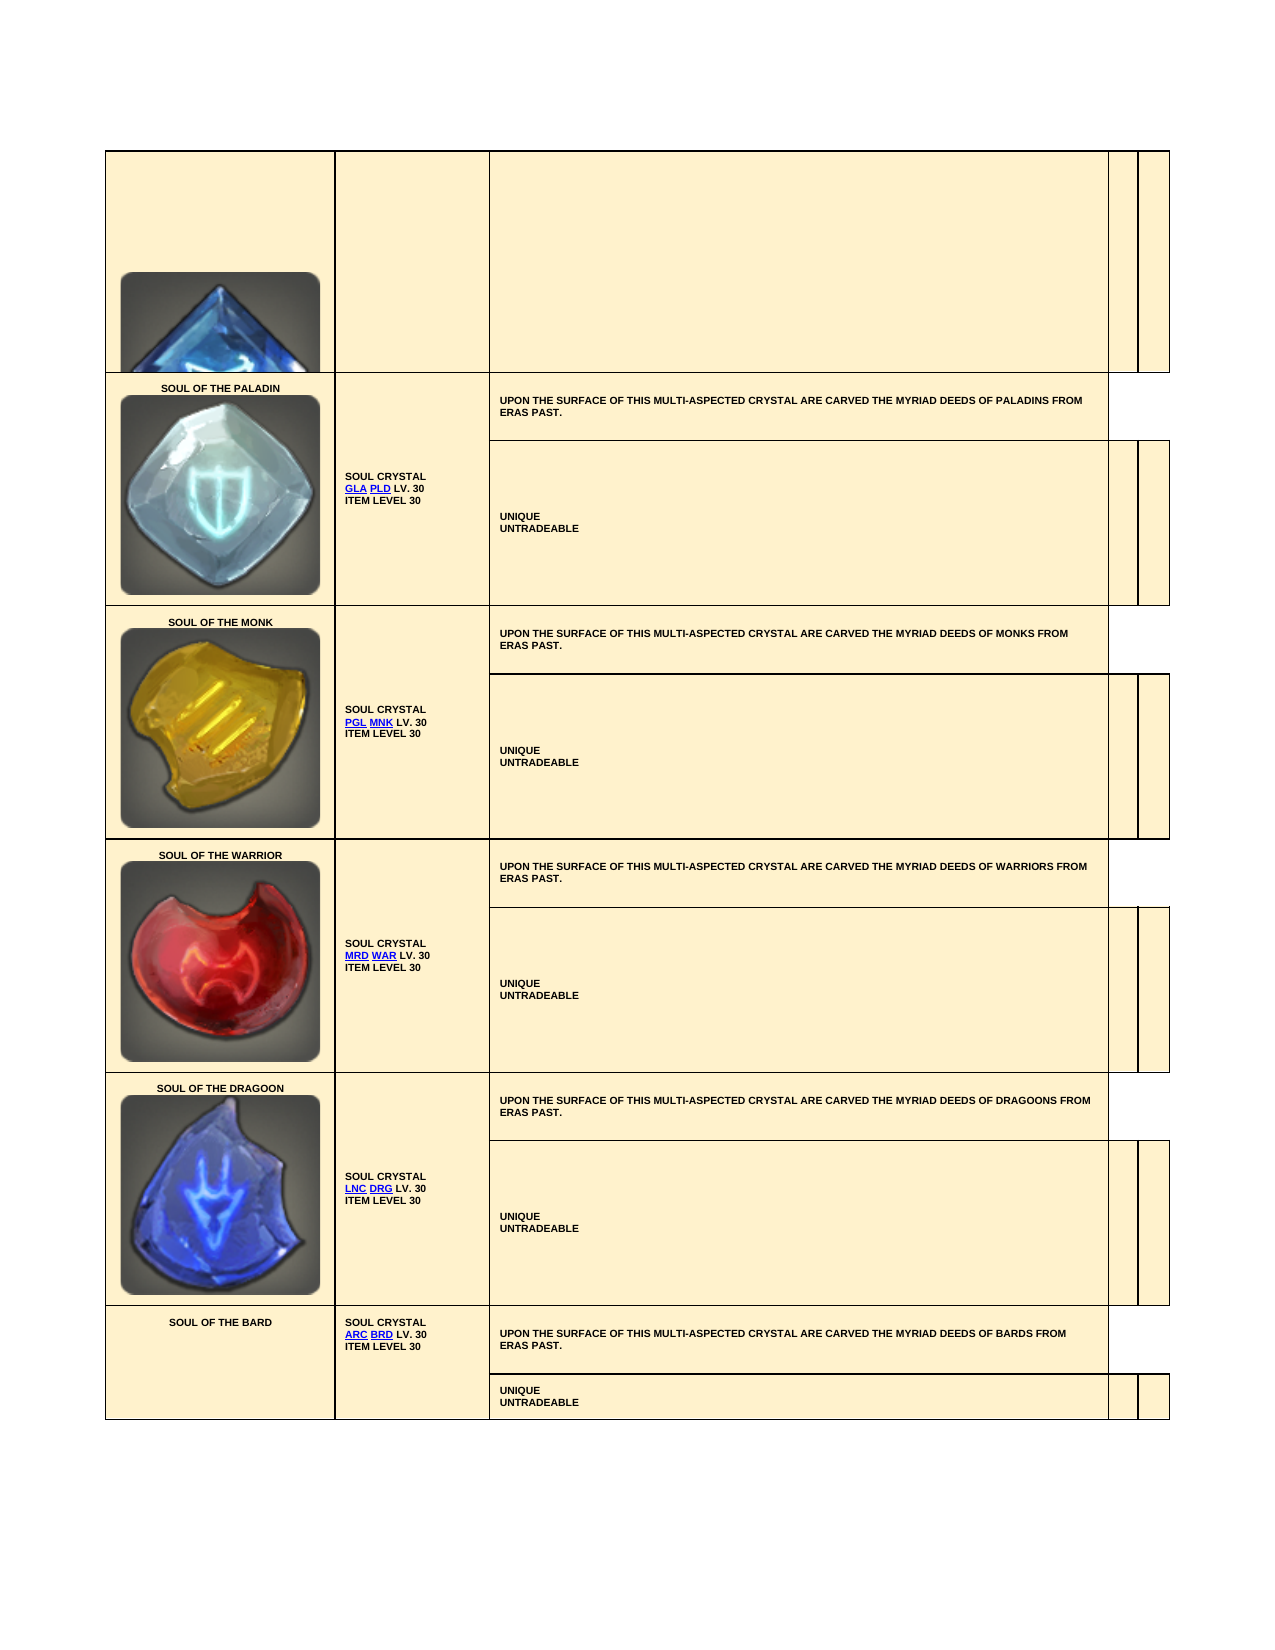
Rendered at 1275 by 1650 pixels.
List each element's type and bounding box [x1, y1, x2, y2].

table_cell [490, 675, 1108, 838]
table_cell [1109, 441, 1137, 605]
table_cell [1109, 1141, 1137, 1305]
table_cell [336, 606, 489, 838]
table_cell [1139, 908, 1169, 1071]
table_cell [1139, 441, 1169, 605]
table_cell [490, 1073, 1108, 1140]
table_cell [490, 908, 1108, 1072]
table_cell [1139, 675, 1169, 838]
picture [120, 1095, 321, 1295]
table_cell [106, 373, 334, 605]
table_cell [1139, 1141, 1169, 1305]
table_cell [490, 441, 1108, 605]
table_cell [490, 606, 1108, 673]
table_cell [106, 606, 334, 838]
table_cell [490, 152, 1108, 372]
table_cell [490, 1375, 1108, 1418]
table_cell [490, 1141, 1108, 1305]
picture [120, 272, 321, 372]
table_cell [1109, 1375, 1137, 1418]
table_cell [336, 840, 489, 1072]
picture [120, 861, 321, 1062]
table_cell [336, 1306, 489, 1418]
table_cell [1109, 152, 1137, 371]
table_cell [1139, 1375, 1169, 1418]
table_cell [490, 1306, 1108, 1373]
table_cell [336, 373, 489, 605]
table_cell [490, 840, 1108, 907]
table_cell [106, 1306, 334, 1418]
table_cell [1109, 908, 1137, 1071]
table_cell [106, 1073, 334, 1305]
picture [120, 395, 321, 595]
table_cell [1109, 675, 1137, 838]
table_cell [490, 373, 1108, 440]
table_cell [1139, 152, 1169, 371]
picture [120, 628, 321, 828]
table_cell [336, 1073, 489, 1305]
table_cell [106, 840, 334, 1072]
